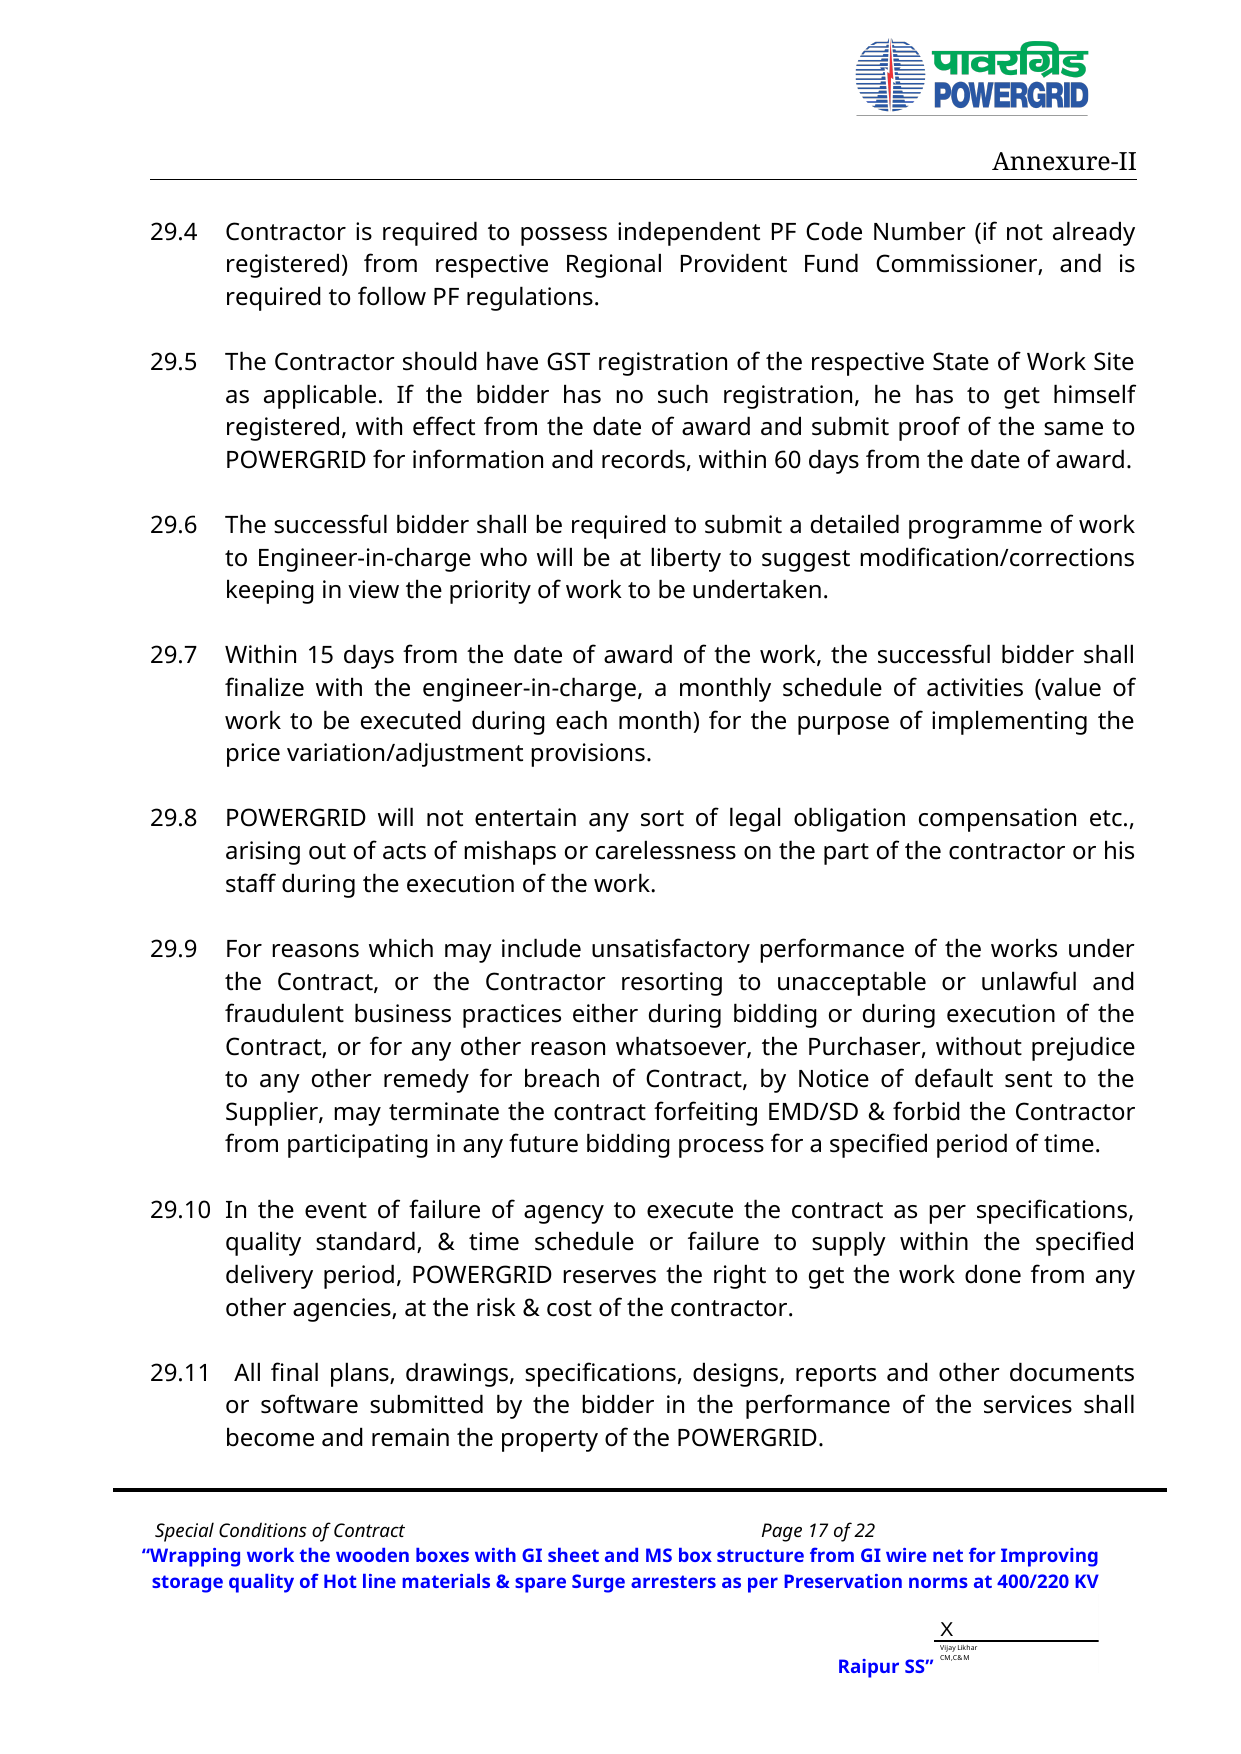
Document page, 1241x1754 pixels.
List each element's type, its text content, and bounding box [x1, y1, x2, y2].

title For reasons which may include unsatisfactory performance of the works under the Contract, or the Contractor resorting to unacceptable or unlawful and fraudulent business practices either during bidding or during execution of the Contract, or for any other reason whatsoever, the Purchaser, without prejudice to any other remedy for breach of Contract, by Notice of default sent to the Supplier, may terminate the contract forfeiting EMD/SD & forbid the Contractor from participating in any future bidding process for a specified period of time. [150, 932, 1137, 1160]
picture [855, 38, 1089, 116]
title All final plans, drawings, specifications, designs, reports and other documents or software submitted by the bidder in the performance of the services shall become and remain the property of the POWERGRID. [150, 1356, 1137, 1453]
title In the event of failure of agency to execute the contract as per specifications, quality standard, & time schedule or failure to supply within the specified delivery period, POWERGRID reserves the right to get the work done from any other agencies, at the risk & cost of the contractor. [150, 1192, 1137, 1323]
title The successful bidder shall be required to submit a detailed programme of work to Engineer-in-charge who will be at liberty to suggest modification/corrections keeping in view the priority of work to be undertaken. [150, 508, 1137, 606]
title The Contractor should have GST registration of the respective State of Work Site as applicable. If the bidder has no such registration, he has to get himself registered, with effect from the date of award and submit proof of the same to POWERGRID for information and records, within 60 days from the date of award. [150, 345, 1137, 475]
title POWERGRID will not entertain any sort of legal obligation compensation etc., arising out of acts of mishaps or carelessness on the part of the contractor or his staff during the execution of the work. [150, 801, 1137, 899]
title Within 15 days from the date of award of the work, the successful bidder shall finalize with the engineer-in-charge, a monthly schedule of activities (value of work to be executed during each month) for the purpose of implementing the price variation/adjustment provisions. [150, 638, 1137, 769]
title Contractor is required to possess independent PF Code Number (if not already registered) from respective Regional Provident Fund Commissioner, and is required to follow PF regulations. [150, 214, 1137, 312]
